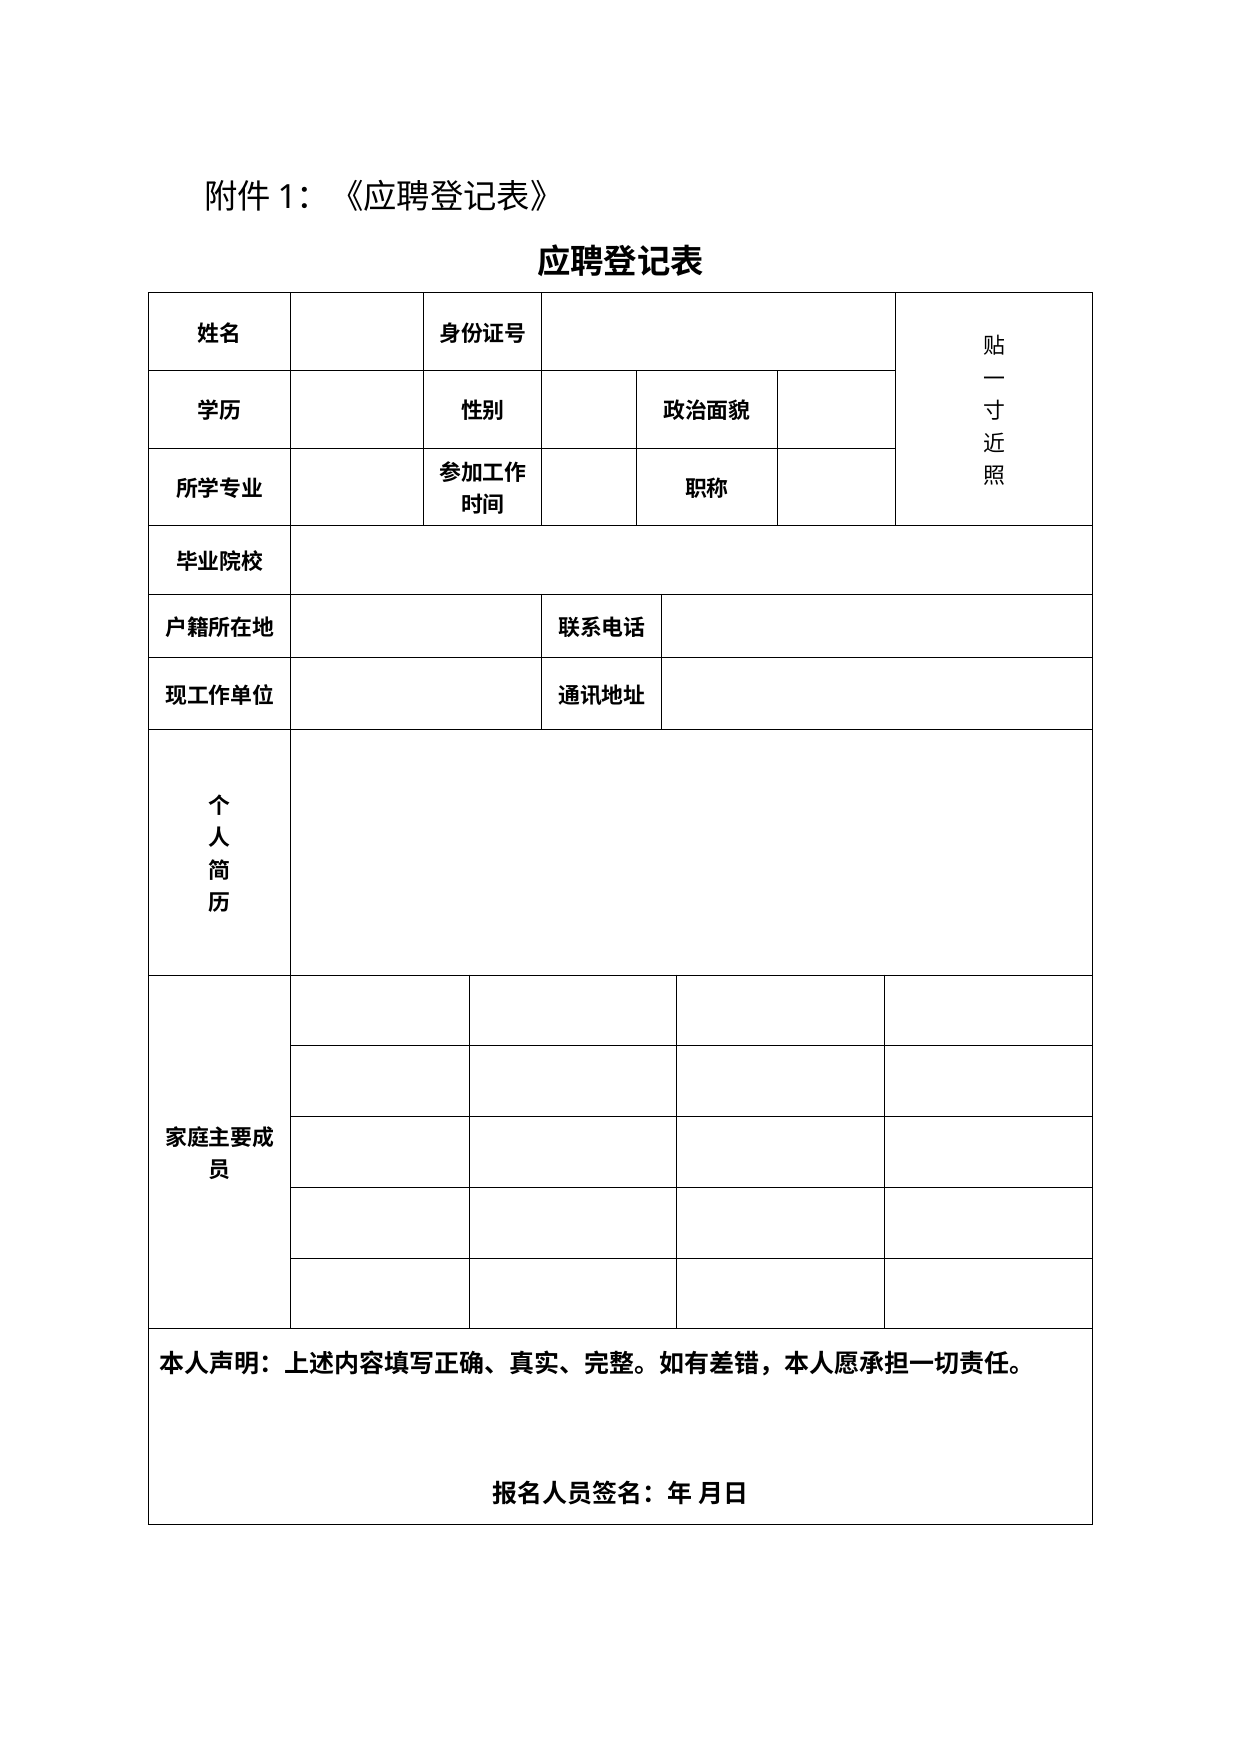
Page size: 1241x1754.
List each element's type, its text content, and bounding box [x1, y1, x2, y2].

table_cell [291, 595, 541, 657]
table_cell [662, 658, 1092, 729]
table_cell [778, 449, 895, 525]
table_cell [291, 526, 1092, 594]
table_header [291, 293, 423, 370]
table_cell 通讯地址 [542, 658, 661, 729]
table_cell [885, 1117, 1092, 1187]
table_cell [470, 976, 676, 1045]
table_cell [470, 1188, 676, 1257]
table_cell [291, 1046, 469, 1116]
table_cell [677, 976, 884, 1045]
table_cell [885, 1259, 1092, 1328]
table_cell 户籍所在地 [149, 595, 290, 657]
table_cell [677, 1046, 884, 1116]
table_header 贴 一 寸 近 照 [896, 293, 1092, 525]
table_cell 毕业院校 [149, 526, 290, 594]
table_cell [470, 1259, 676, 1328]
table_cell 职称 [637, 449, 777, 525]
table_cell [885, 976, 1092, 1045]
table_header [542, 293, 895, 370]
table_cell 性别 [424, 371, 541, 448]
table_cell [291, 976, 469, 1045]
table_cell [291, 449, 423, 525]
table_cell [291, 371, 423, 448]
table_cell [778, 371, 895, 448]
table_cell [885, 1188, 1092, 1257]
table_cell 本人声明：上述内容填写正确、真实、完整。如有差错，本人愿承担一切责任。 报名人员签名：年 月日 [149, 1329, 1092, 1524]
table_cell [662, 595, 1092, 657]
table_cell 家庭主要成员 [149, 976, 290, 1328]
table_cell [677, 1259, 884, 1328]
table_cell [677, 1188, 884, 1257]
table_cell [470, 1046, 676, 1116]
table_cell 现工作单位 [149, 658, 290, 729]
table_cell [885, 1046, 1092, 1116]
table_cell 学历 [149, 371, 290, 448]
table_cell [291, 1117, 469, 1187]
table_cell [470, 1117, 676, 1187]
table_cell 联系电话 [542, 595, 661, 657]
text 应聘登记表 [187, 227, 1053, 292]
table_header 身份证号 [424, 293, 541, 370]
table_cell 政治面貌 [637, 371, 777, 448]
table_cell [291, 730, 1092, 974]
table_header 姓名 [149, 293, 290, 370]
table_cell [542, 449, 636, 525]
table_cell 个 人 简 历 [149, 730, 290, 974]
table_cell 所学专业 [149, 449, 290, 525]
text 附件1：《应聘登记表》 [187, 162, 1053, 227]
table_cell [542, 371, 636, 448]
table_cell [291, 1188, 469, 1257]
table_cell 参加工作 时间 [424, 449, 541, 525]
table_cell [291, 1259, 469, 1328]
table_cell [677, 1117, 884, 1187]
table_cell [291, 658, 541, 729]
